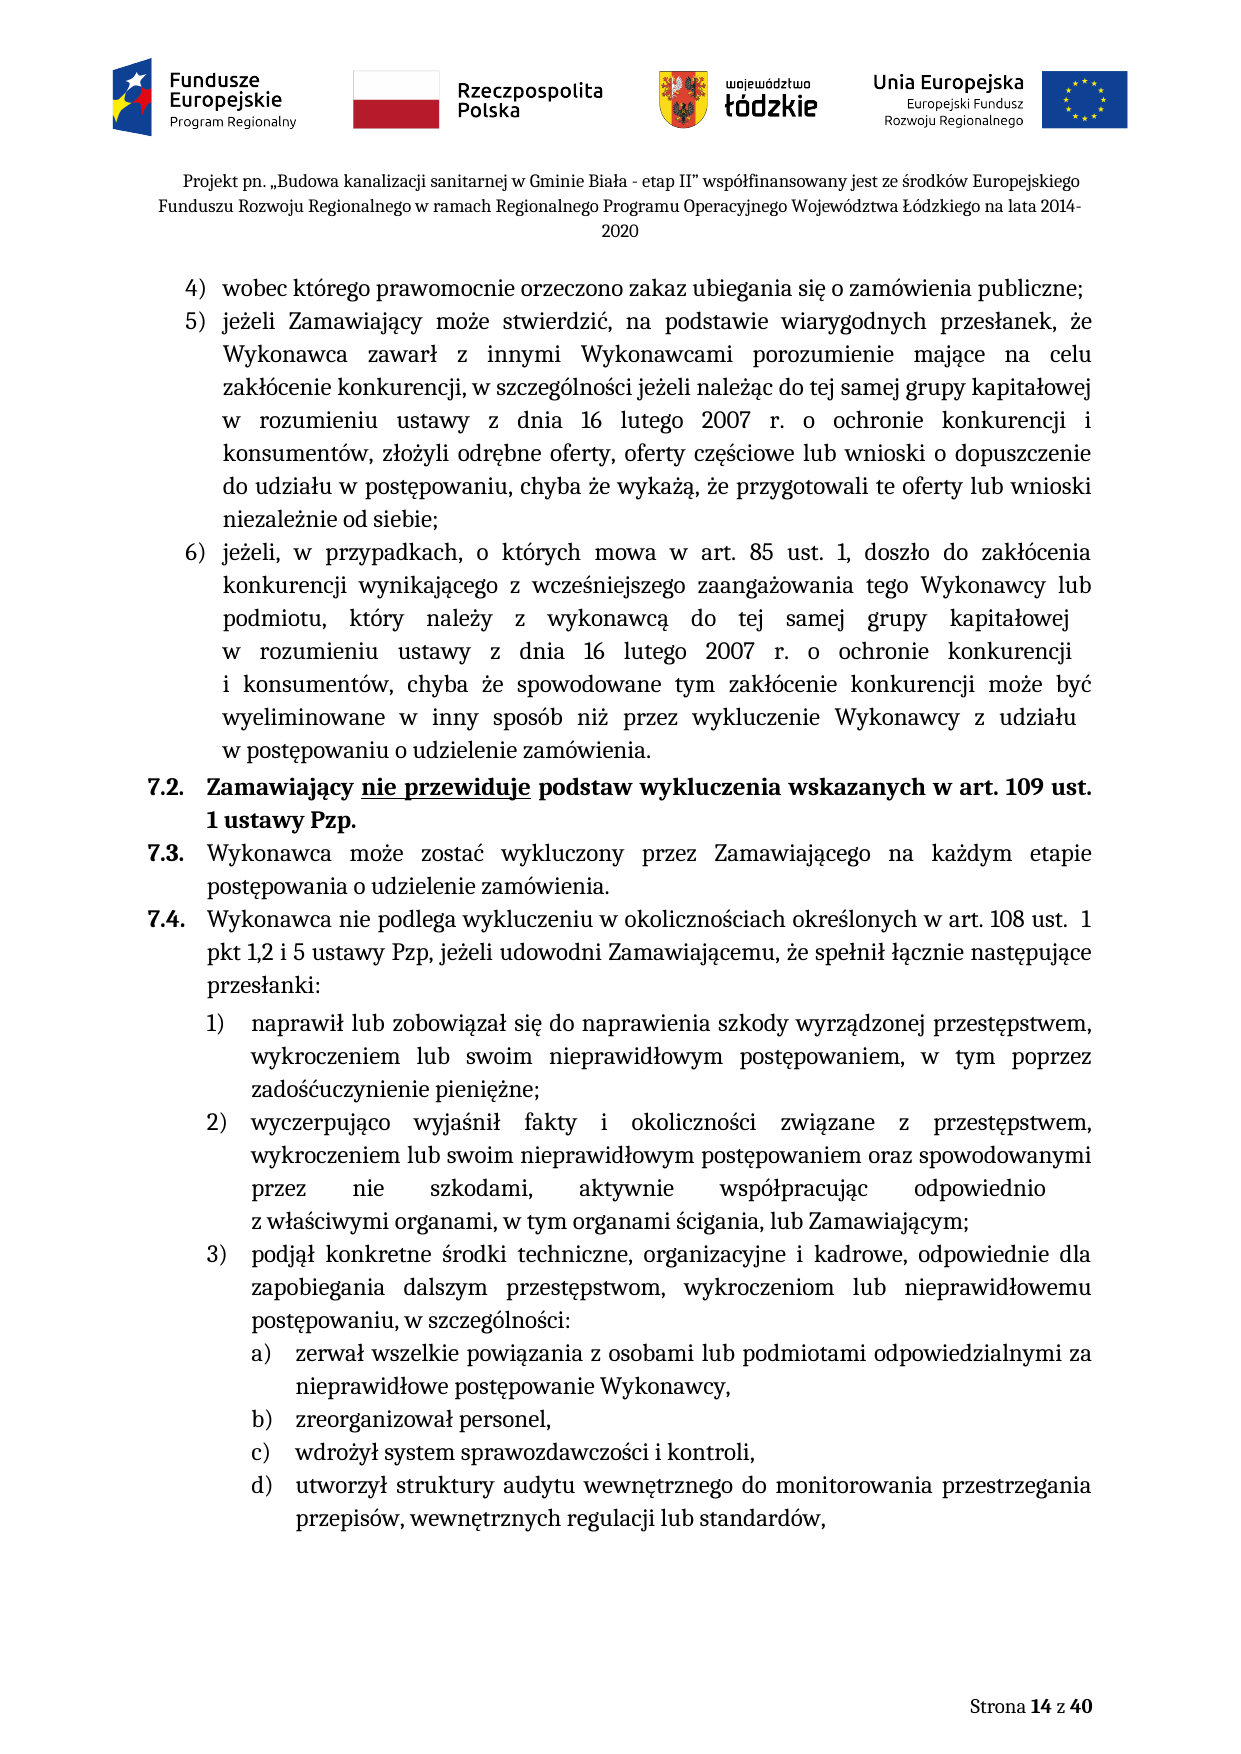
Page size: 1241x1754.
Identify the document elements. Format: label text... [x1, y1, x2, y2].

list utworzył struktury audytu wewnętrznego do monitorowania przestrzegania przepisów, wewnętrznych regulacji lub standardów, [251, 1471, 1093, 1533]
list wyczerpująco wyjaśnił fakty i okoliczności związane z przestępstwem, wykroczeniem lub swoim nieprawidłowym postępowaniem oraz spowodowanymi przez nie szkodami, aktywnie współpracując odpowiednio z właściwymi organami, w tym organami ścigania, lub Zamawiającym; [207, 1108, 1093, 1235]
list wdrożył system sprawozdawczości i kontroli, [251, 1438, 1093, 1467]
list Wykonawca nie podlega wykluczeniu w okolicznościach określonych w art. 108 ust. 1 pkt 1,2 i 5 ustawy Pzp, jeżeli udowodni Zamawiającemu, że spełnił łącznie następujące przesłanki: [148, 905, 1093, 1000]
list jeżeli Zamawiający może stwierdzić, na podstawie wiarygodnych przesłanek, że Wykonawca zawarł z innymi Wykonawcami porozumienie mające na celu zakłócenie konkurencji, w szczególności jeżeli należąc do tej samej grupy kapitałowej w rozumieniu ustawy z dnia 16 lutego 2007 r. o ochronie konkurencji i konsumentów, złożyli odrębne oferty, oferty częściowe lub wnioski o dopuszczenie do udziału w postępowaniu, chyba że wykażą, że przygotowali te oferty lub wnioski niezależnie od siebie; [185, 307, 1093, 534]
list naprawił lub zobowiązał się do naprawienia szkody wyrządzonej przestępstwem, wykroczeniem lub swoim nieprawidłowym postępowaniem, w tym poprzez zadośćuczynienie pieniężne; [207, 1008, 1093, 1103]
list zreorganizował personel, [251, 1405, 1093, 1433]
list Zamawiający nie przewiduje podstaw wykluczenia wskazanych w art. 109 ust. 1 ustawy Pzp. [148, 773, 1093, 835]
list wobec którego prawomocnie orzeczono zakaz ubiegania się o zamówienia publiczne; [185, 274, 1093, 302]
list podjął konkretne środki techniczne, organizacyjne i kadrowe, odpowiednie dla zapobiegania dalszym przestępstwom, wykroczeniom lub nieprawidłowemu postępowaniu, w szczególności: [207, 1240, 1093, 1334]
list Wykonawca może zostać wykluczony przez Zamawiającego na każdym etapie postępowania o udzielenie zamówienia. [148, 839, 1093, 901]
picture [93, 38, 1147, 156]
list zerwał wszelkie powiązania z osobami lub podmiotami odpowiedzialnymi za nieprawidłowe postępowanie Wykonawcy, [251, 1339, 1093, 1401]
list jeżeli, w przypadkach, o których mowa w art. 85 ust. 1, doszło do zakłócenia konkurencji wynikającego z wcześniejszego zaangażowania tego Wykonawcy lub podmiotu, który należy z wykonawcą do tej samej grupy kapitałowej w rozumieniu ustawy z dnia 16 lutego 2007 r. o ochronie konkurencji i konsumentów, chyba że spowodowane tym zakłócenie konkurencji może być wyeliminowane w inny sposób niż przez wykluczenie Wykonawcy z udziału w postępowaniu o udzielenie zamówienia. [185, 538, 1093, 765]
